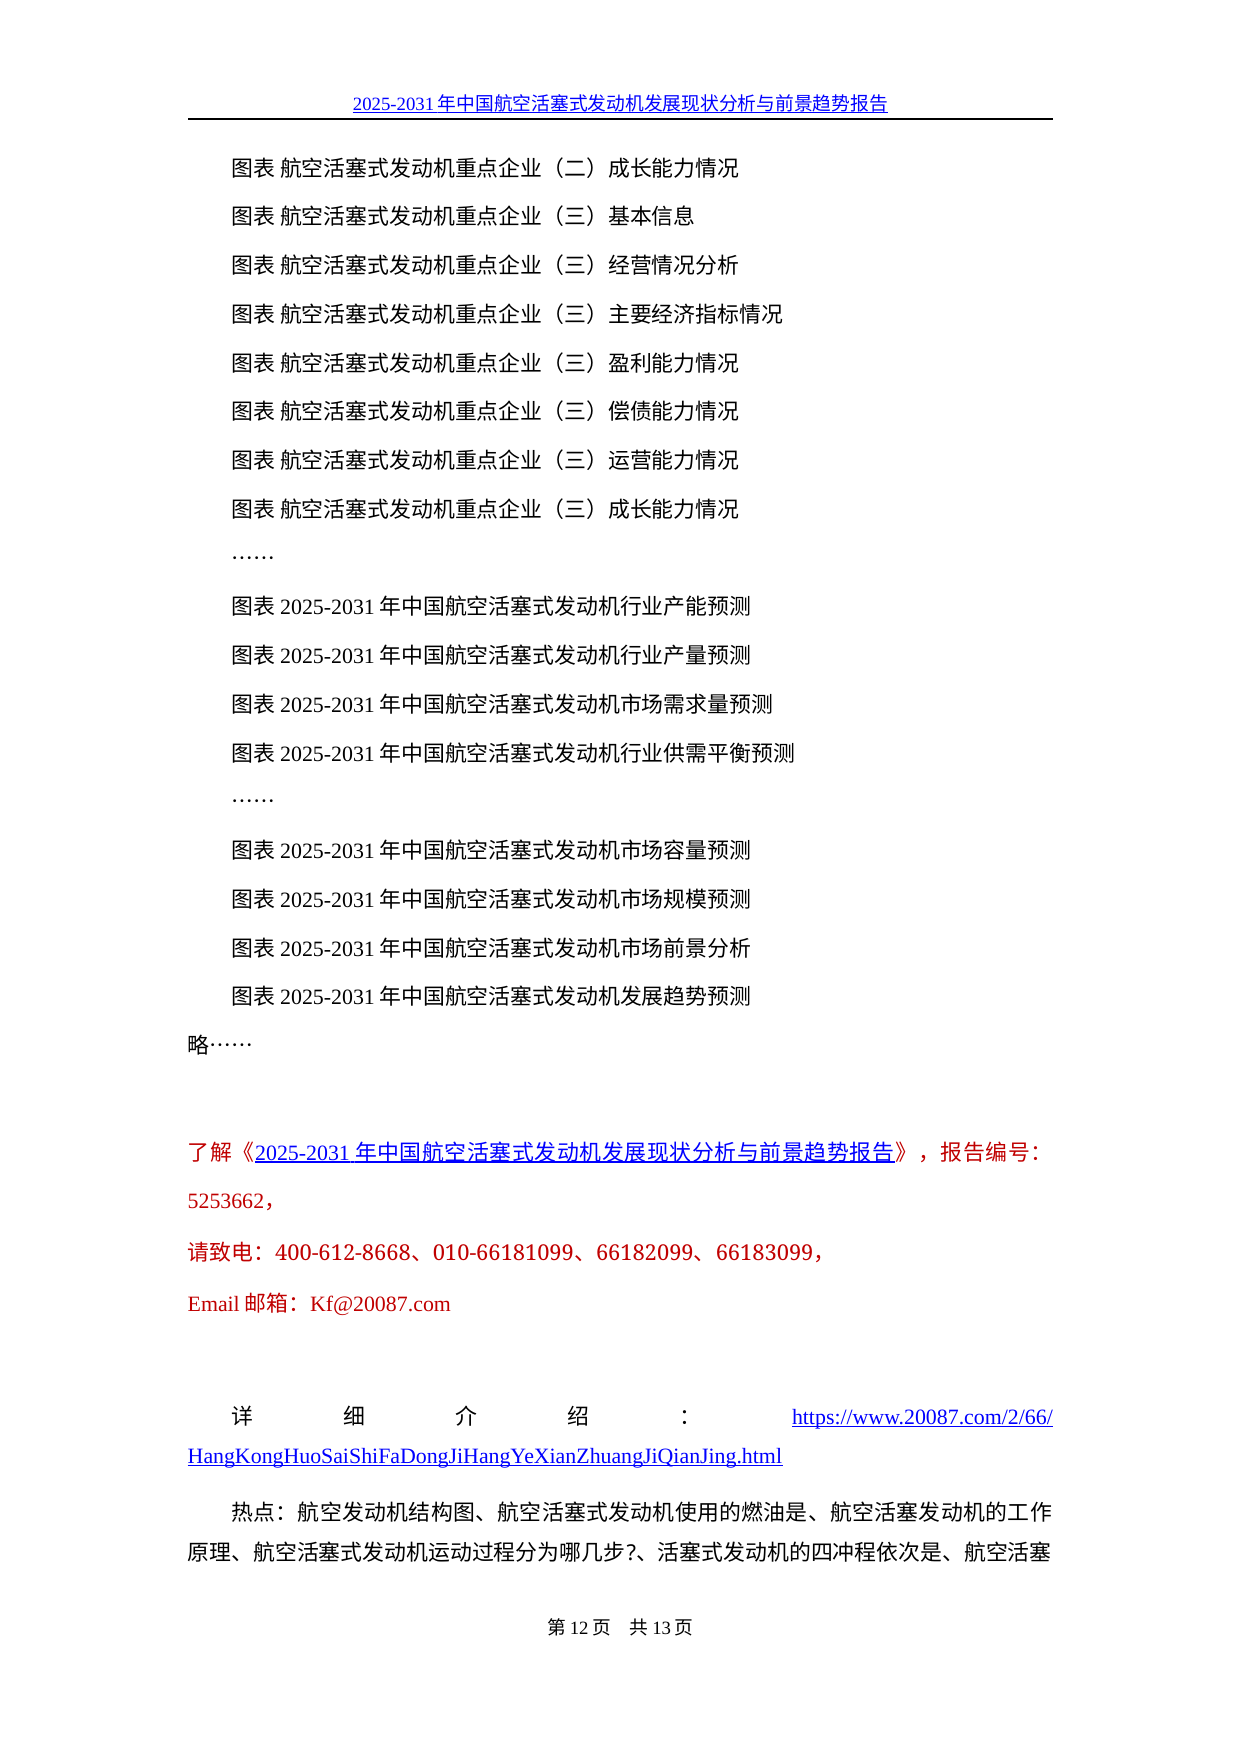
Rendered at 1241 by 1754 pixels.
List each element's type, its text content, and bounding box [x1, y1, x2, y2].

text 详细介绍：https://www.20087.com/2/66/HangKongHuoSaiShiFaDongJiHangYeXianZhuangJiQianJing.html [187, 1399, 1053, 1472]
text 请致电：400-612-8668、010-66181099、66182099、66183099， [187, 1234, 1053, 1267]
text 了解《2025-2031年中国航空活塞式发动机发展现状分析与前景趋势报告》，报告编号：5253662， [187, 1134, 1053, 1215]
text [187, 1494, 1053, 1568]
text Email邮箱：Kf@20087.com [187, 1286, 1053, 1318]
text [187, 150, 1053, 1060]
